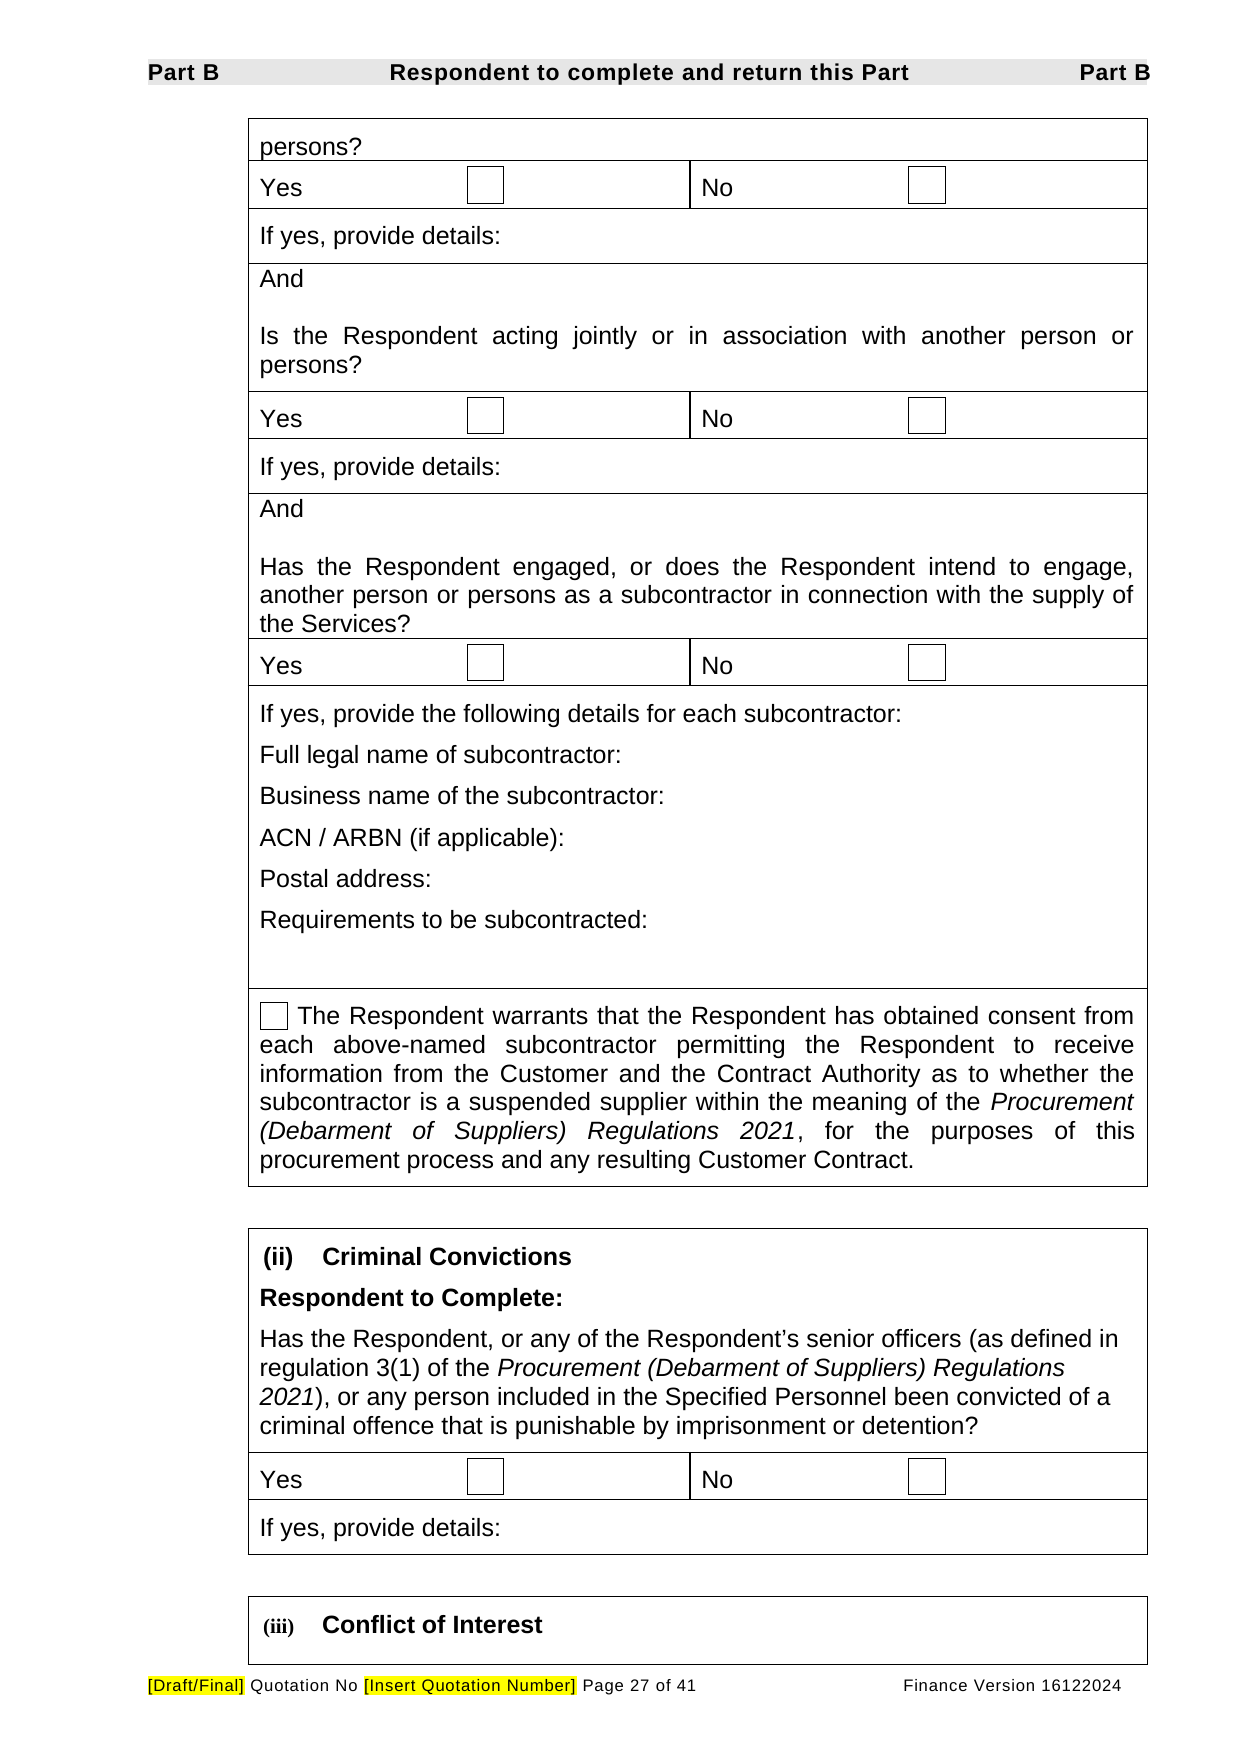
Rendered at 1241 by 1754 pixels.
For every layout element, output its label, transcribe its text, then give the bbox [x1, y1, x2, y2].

table_cell And Has the Respondent engaged, or does the Respondent intend to engage, another person or persons as a subcontractor in connection with the supply of the Services? [249, 494, 1147, 638]
table_header Criminal Convictions Respondent to Complete: Has the Respondent, or any of the Respondent’s senior officers (as defined in regulation 3(1) of the Procurement (Debarment of Suppliers) Regulations 2021), or any person included in the Specified Personnel been convicted of a criminal offence that is punishable by imprisonment or detention? [249, 1229, 1147, 1452]
table_cell If yes, provide details: [249, 439, 1147, 493]
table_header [249, 119, 1147, 160]
table_cell If yes, provide details: [249, 209, 1147, 262]
table_cell Yes [249, 161, 689, 208]
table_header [249, 1597, 1147, 1664]
table_cell And Is the Respondent acting jointly or in association with another person or persons? [249, 264, 1147, 391]
table_cell No [691, 1453, 1147, 1499]
table_cell Yes [249, 1453, 689, 1499]
table_header If yes, provide the following details for each subcontractor: Full legal name of subcontractor: Business name of the subcontractor: ACN / ARBN (if applicable): Postal address: Requirements to be subcontracted: [249, 686, 1147, 987]
table_cell Yes [249, 639, 689, 685]
table_cell If yes, provide details: [249, 1500, 1147, 1554]
table_cell No [691, 392, 1147, 438]
table_cell No [691, 161, 1147, 208]
table_cell No [691, 639, 1147, 685]
table_cell The Respondent warrants that the Respondent has obtained consent from each above-named subcontractor permitting the Respondent to receive information from the Customer and the Contract Authority as to whether the subcontractor is a suspended supplier within the meaning of the Procurement (Debarment of Suppliers) Regulations 2021, for the purposes of this procurement process and any resulting Customer Contract. [249, 989, 1147, 1186]
table_cell Yes [249, 392, 689, 438]
